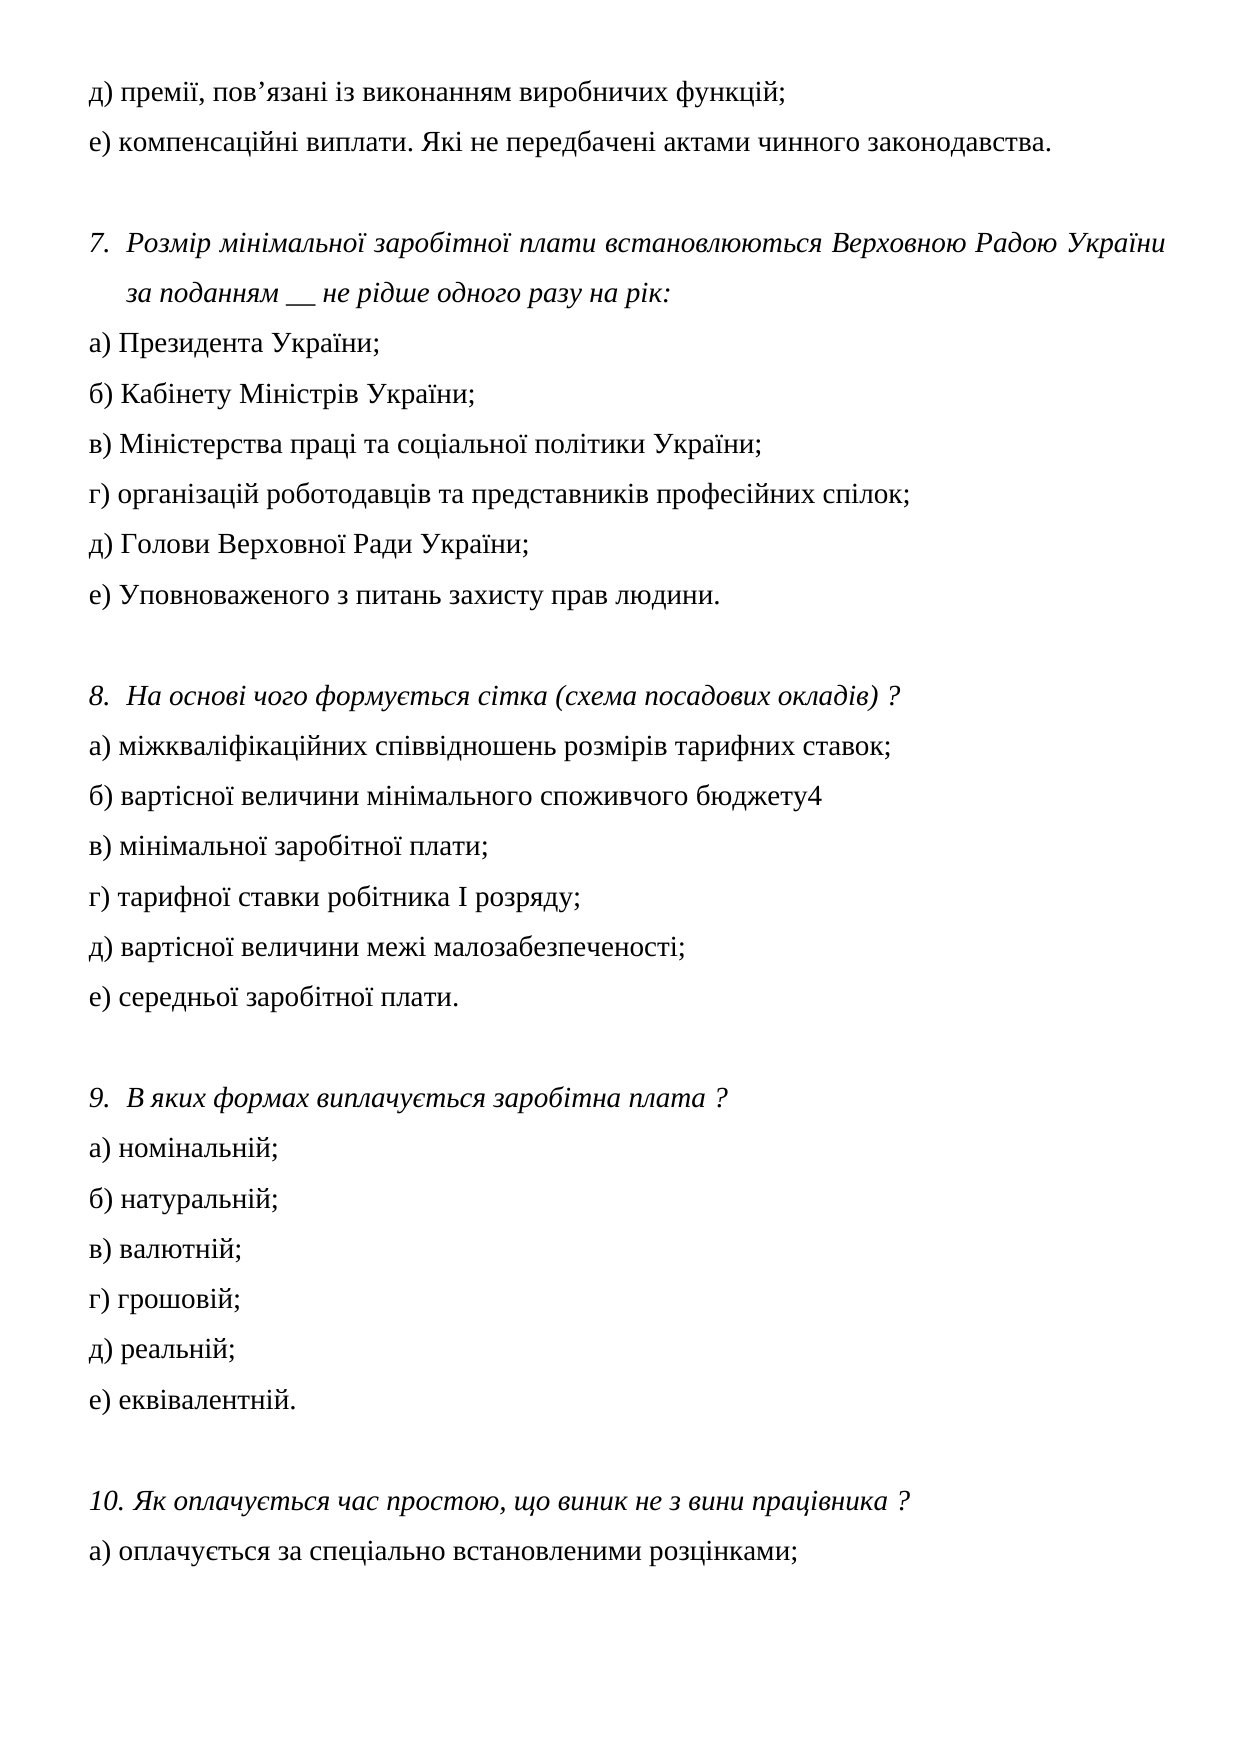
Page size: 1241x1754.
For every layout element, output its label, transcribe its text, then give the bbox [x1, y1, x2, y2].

list а) оплачується за спеціально встановленими розцінками; [88, 1533, 1167, 1566]
list б) Кабінету Міністрів України; [88, 376, 1167, 409]
list в) валютній; [88, 1231, 1167, 1264]
list е) еквівалентній. [88, 1382, 1167, 1416]
list д) Голови Верховної Ради України; [88, 527, 1167, 560]
list На основі чого формується сітка (схема посадових окладів) ? [88, 678, 1167, 711]
list а) Президента України; [88, 325, 1167, 359]
list а) міжкваліфікаційних співвідношень розмірів тарифних ставок; [88, 728, 1167, 761]
list е) компенсаційні виплати. Які не передбачені актами чинного законодавства. [88, 124, 1167, 158]
list в) Міністерства праці та соціальної політики України; [88, 426, 1167, 459]
list е) Уповноваженого з питань захисту прав людини. [88, 577, 1167, 611]
list в) мінімальної заробітної плати; [88, 828, 1167, 862]
list б) натуральній; [88, 1181, 1167, 1214]
list е) середньої заробітної плати. [88, 979, 1167, 1013]
list б) вартісної величини мінімального споживчого бюджету4 [88, 778, 1167, 812]
list г) організацій роботодавців та представників професійних спілок; [88, 476, 1167, 510]
list д) вартісної величини межі малозабезпеченості; [88, 929, 1167, 963]
list В яких формах виплачується заробітна плата ? [88, 1080, 1167, 1114]
list Розмір мінімальної заробітної плати встановлюються Верховною Радою України за поданням __ не рідше одного разу на рік: [88, 225, 1167, 309]
list г) тарифної ставки робітника I розряду; [88, 879, 1167, 912]
list д) реальній; [88, 1332, 1167, 1365]
list Як оплачується час простою, що виник не з вини працівника ? [88, 1483, 1167, 1516]
list г) грошовій; [88, 1281, 1167, 1315]
list д) премії, пов’язані із виконанням виробничих функцій; [88, 74, 1167, 107]
list а) номінальній; [88, 1130, 1167, 1164]
